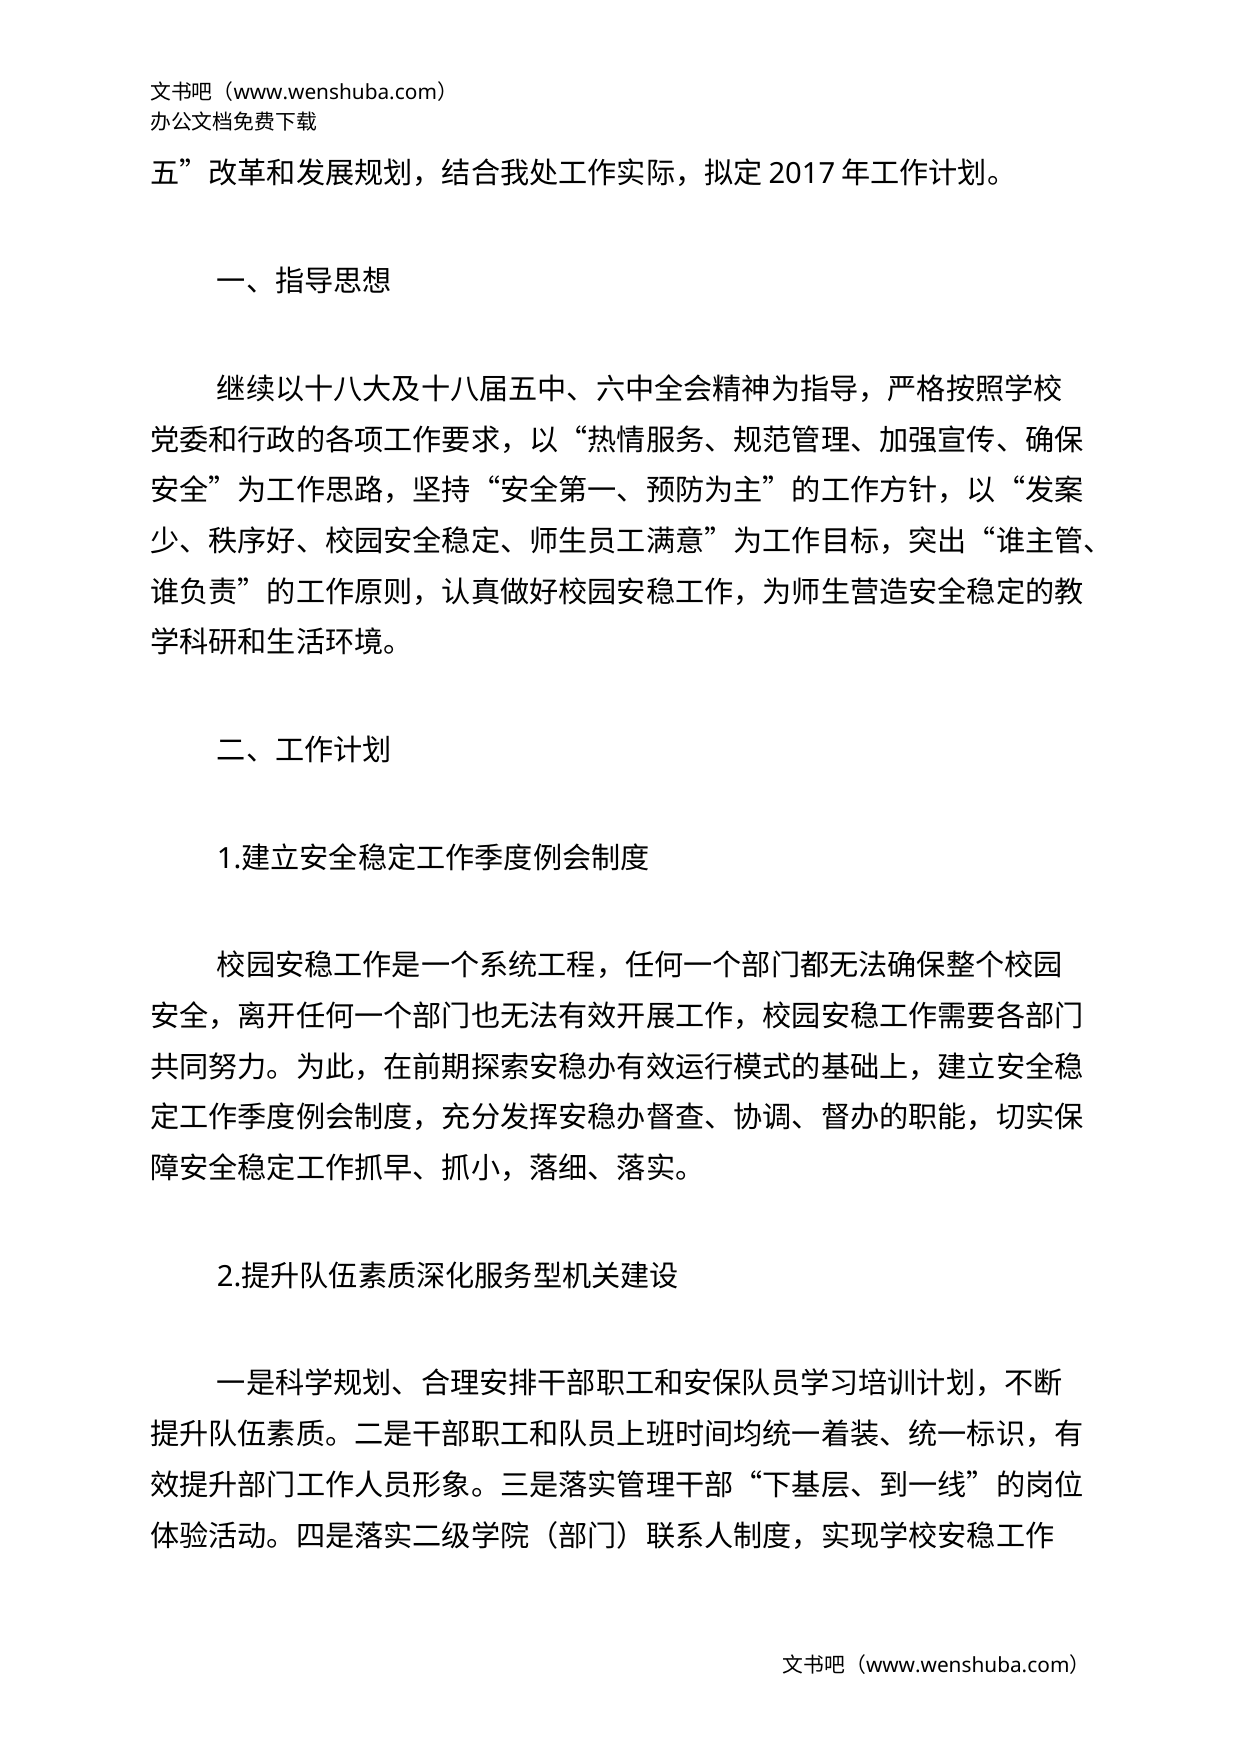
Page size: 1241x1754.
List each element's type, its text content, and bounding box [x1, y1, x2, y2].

text 一、指导思想 [150, 258, 1090, 300]
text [150, 150, 1090, 192]
text 二、工作计划 [150, 727, 1090, 769]
text 校园安稳工作是一个系统工程，任何一个部门都无法确保整个校园安全，离开任何一个部门也无法有效开展工作，校园安稳工作需要各部门共同努力。为此，在前期探索安稳办有效运行模式的基础上，建立安全稳定工作季度例会制度，充分发挥安稳办督查、协调、督办的职能，切实保障安全稳定工作抓早、抓小，落细、落实。 [150, 942, 1090, 1187]
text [150, 1360, 1090, 1554]
text 1.建立安全稳定工作季度例会制度 [150, 834, 1090, 877]
text 继续以十八大及十八届五中、六中全会精神为指导，严格按照学校党委和行政的各项工作要求，以“热情服务、规范管理、加强宣传、确保安全”为工作思路，坚持“安全第一、预防为主”的工作方针，以“发案少、秩序好、校园安全稳定、师生员工满意”为工作目标，突出“谁主管、谁负责”的工作原则，认真做好校园安稳工作，为师生营造安全稳定的教学科研和生活环境。 [150, 365, 1090, 661]
text 2.提升队伍素质深化服务型机关建设 [150, 1252, 1090, 1295]
